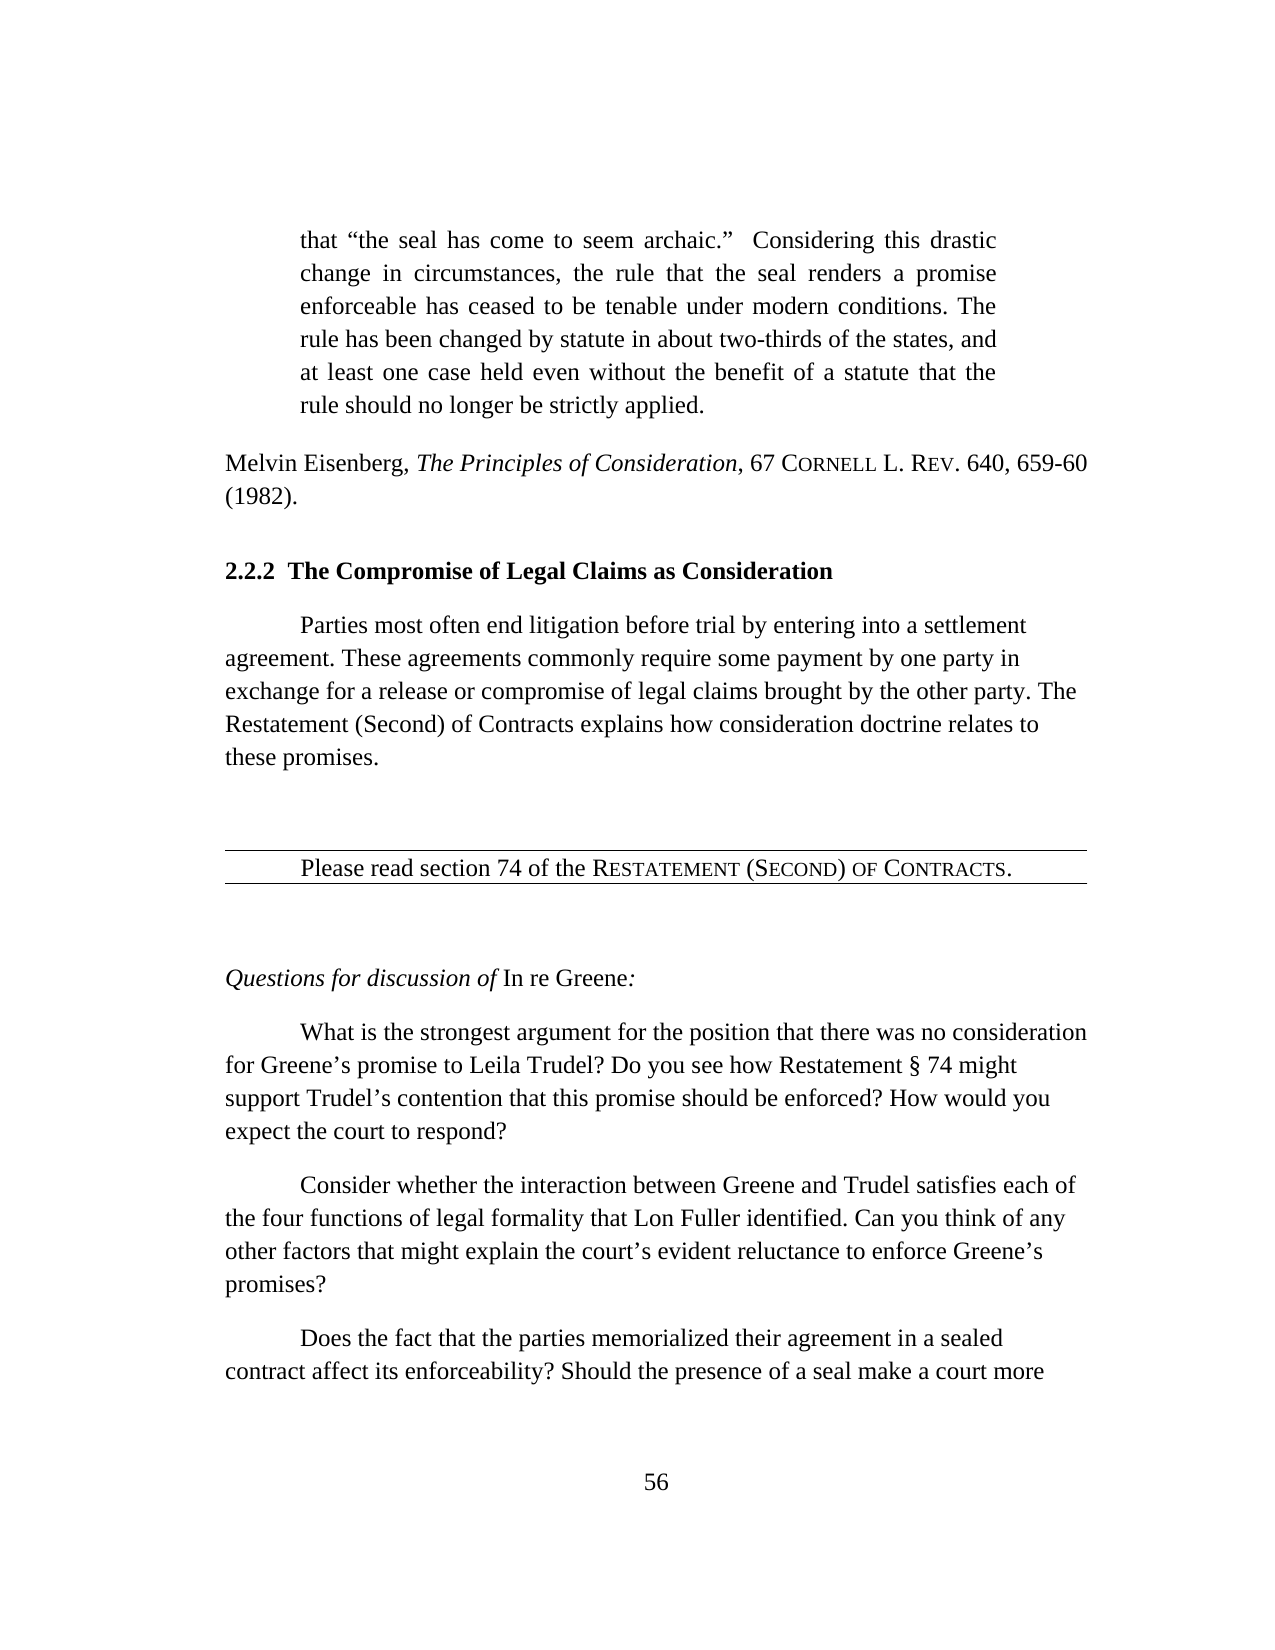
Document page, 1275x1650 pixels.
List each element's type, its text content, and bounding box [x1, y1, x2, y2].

text Please read section 74 of the Restatement (Second) of Contracts. [225, 851, 1087, 883]
text Parties most often end litigation before trial by entering into a settlement agreement. These agreements commonly require some payment by one party in exchange for a release or compromise of legal claims brought by the other party. The Restatement (Second) of Contracts explains how consideration doctrine relates to these promises. [225, 610, 1087, 771]
text Melvin Eisenberg, The Principles of Consideration, 67 Cornell L. Rev. 640, 659-60 (1982). [225, 448, 1087, 510]
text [300, 225, 997, 419]
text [225, 1323, 1087, 1385]
text Consider whether the interaction between Greene and Trudel satisfies each of the four functions of legal formality that Lon Fuller identified. Can you think of any other factors that might explain the court’s evident reluctance to enforce Greene’s promises? [225, 1170, 1087, 1298]
text What is the strongest argument for the position that there was no consideration for Greene’s promise to Leila Trudel? Do you see how Restatement § 74 might support Trudel’s contention that this promise should be enforced? How would you expect the court to respond? [225, 1017, 1087, 1145]
text Questions for discussion of In re Greene: [225, 963, 1087, 992]
subtitle 2.2.2 The Compromise of Legal Claims as Consideration [225, 556, 1087, 584]
